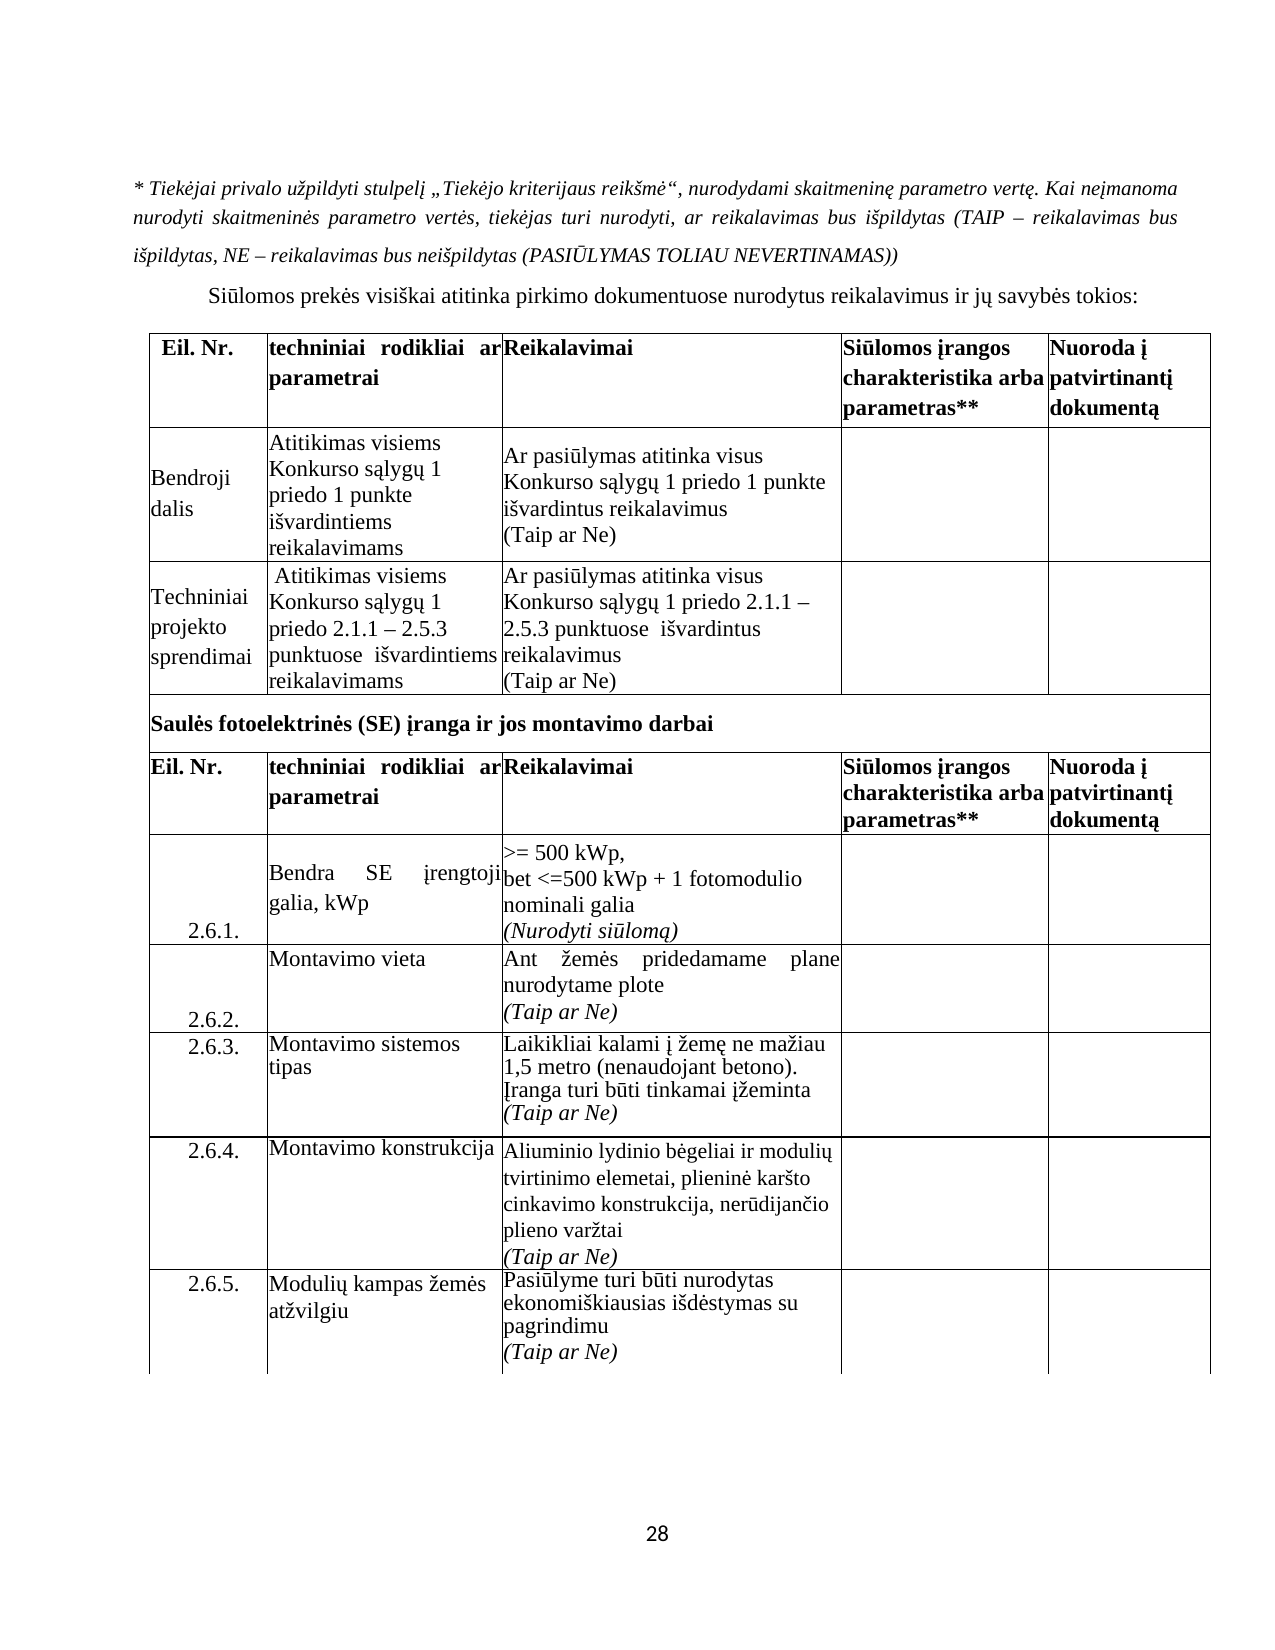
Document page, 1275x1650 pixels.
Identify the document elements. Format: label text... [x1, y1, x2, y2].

table_cell [150, 1138, 267, 1268]
table_cell [1049, 428, 1210, 561]
table_header techniniai rodikliai ar parametrai [268, 334, 502, 427]
table_cell [150, 1270, 267, 1373]
table_cell [1049, 1270, 1210, 1373]
table_cell Pasiūlyme turi būti nurodytas ekonomiškiausias išdėstymas su pagrindimu (Taip ar Ne) [503, 1270, 841, 1373]
table_header Siūlomos įrangos charakteristika arba parametras** [842, 334, 1048, 427]
table_cell Siūlomos įrangos charakteristika arba parametras** [842, 753, 1048, 834]
table_header Nuoroda į patvirtinantį dokumentą [1049, 334, 1210, 427]
table_cell Modulių kampas žemės atžvilgiu [268, 1270, 502, 1373]
table_cell [1049, 835, 1210, 944]
table_cell [1049, 562, 1210, 694]
table_cell [842, 1033, 1048, 1136]
table_cell Laikikliai kalami į žemę ne mažiau 1,5 metro (nenaudojant betono). Įranga turi būti tinkamai įžeminta (Taip ar Ne) [503, 1033, 841, 1136]
table_cell Reikalavimai [503, 753, 841, 834]
table_cell [842, 1138, 1048, 1268]
table_cell [1049, 1033, 1210, 1136]
table_cell [1049, 1138, 1210, 1268]
table_cell [842, 562, 1048, 694]
table_cell Techniniai projekto sprendimai [150, 562, 267, 694]
table_cell Atitikimas visiems Konkurso sąlygų 1 priedo 2.1.1 – 2.5.3 punktuose išvardintiems reikalavimams [268, 562, 502, 694]
table_cell [842, 428, 1048, 561]
table_cell Nuoroda į patvirtinantį dokumentą [1049, 753, 1210, 834]
text * Tiekėjai privalo užpildyti stulpelį „Tiekėjo kriterijaus reikšmė“, nurodydami skaitmeninę parametro vertę. Kai neįmanoma nurodyti skaitmeninės parametro vertės, tiekėjas turi nurodyti, ar reikalavimas bus išpildytas (TAIP – reikalavimas bus išpildytas, NE – reikalavimas bus neišpildytas (PASIŪLYMAS TOLIAU NEVERTINAMAS)) [133, 176, 1181, 269]
table_cell [150, 945, 267, 1032]
table_cell Montavimo konstrukcija [268, 1138, 502, 1268]
table_cell [150, 835, 267, 944]
table_cell Ar pasiūlymas atitinka visus Konkurso sąlygų 1 priedo 1 punkte išvardintus reikalavimus (Taip ar Ne) [503, 428, 841, 561]
table_cell [1049, 945, 1210, 1032]
table_cell [150, 1033, 267, 1136]
table_cell Bendra SE įrengtoji galia, kWp [268, 835, 502, 944]
table_header Reikalavimai [503, 334, 841, 427]
table_cell Eil. Nr. [150, 753, 267, 834]
table_cell Montavimo vieta [268, 945, 502, 1032]
table_cell [842, 835, 1048, 944]
table_cell >= 500 kWp, bet <=500 kWp + 1 fotomodulio nominali galia (Nurodyti siūlomą) [503, 835, 841, 944]
text Siūlomos prekės visiškai atitinka pirkimo dokumentuose nurodytus reikalavimus ir jų savybės tokios: [133, 282, 1181, 308]
table_cell Ar pasiūlymas atitinka visus Konkurso sąlygų 1 priedo 2.1.1 – 2.5.3 punktuose išvardintus reikalavimus (Taip ar Ne) [503, 562, 841, 694]
table_cell [842, 1270, 1048, 1373]
table_cell Aliuminio lydinio bėgeliai ir modulių tvirtinimo elemetai, plieninė karšto cinkavimo konstrukcija, nerūdijančio plieno varžtai (Taip ar Ne) [503, 1138, 841, 1268]
table_cell Montavimo sistemos tipas [268, 1033, 502, 1136]
table_cell Saulės fotoelektrinės (SE) įranga ir jos montavimo darbai [150, 695, 1210, 752]
table_cell Atitikimas visiems Konkurso sąlygų 1 priedo 1 punkte išvardintiems reikalavimams [268, 428, 502, 561]
table_cell techniniai rodikliai ar parametrai [268, 753, 502, 834]
table_header Eil. Nr. [150, 334, 267, 427]
table_cell Ant žemės pridedamame plane nurodytame plote (Taip ar Ne) [503, 945, 841, 1032]
table_cell Bendroji dalis [150, 428, 267, 561]
table_cell [842, 945, 1048, 1032]
